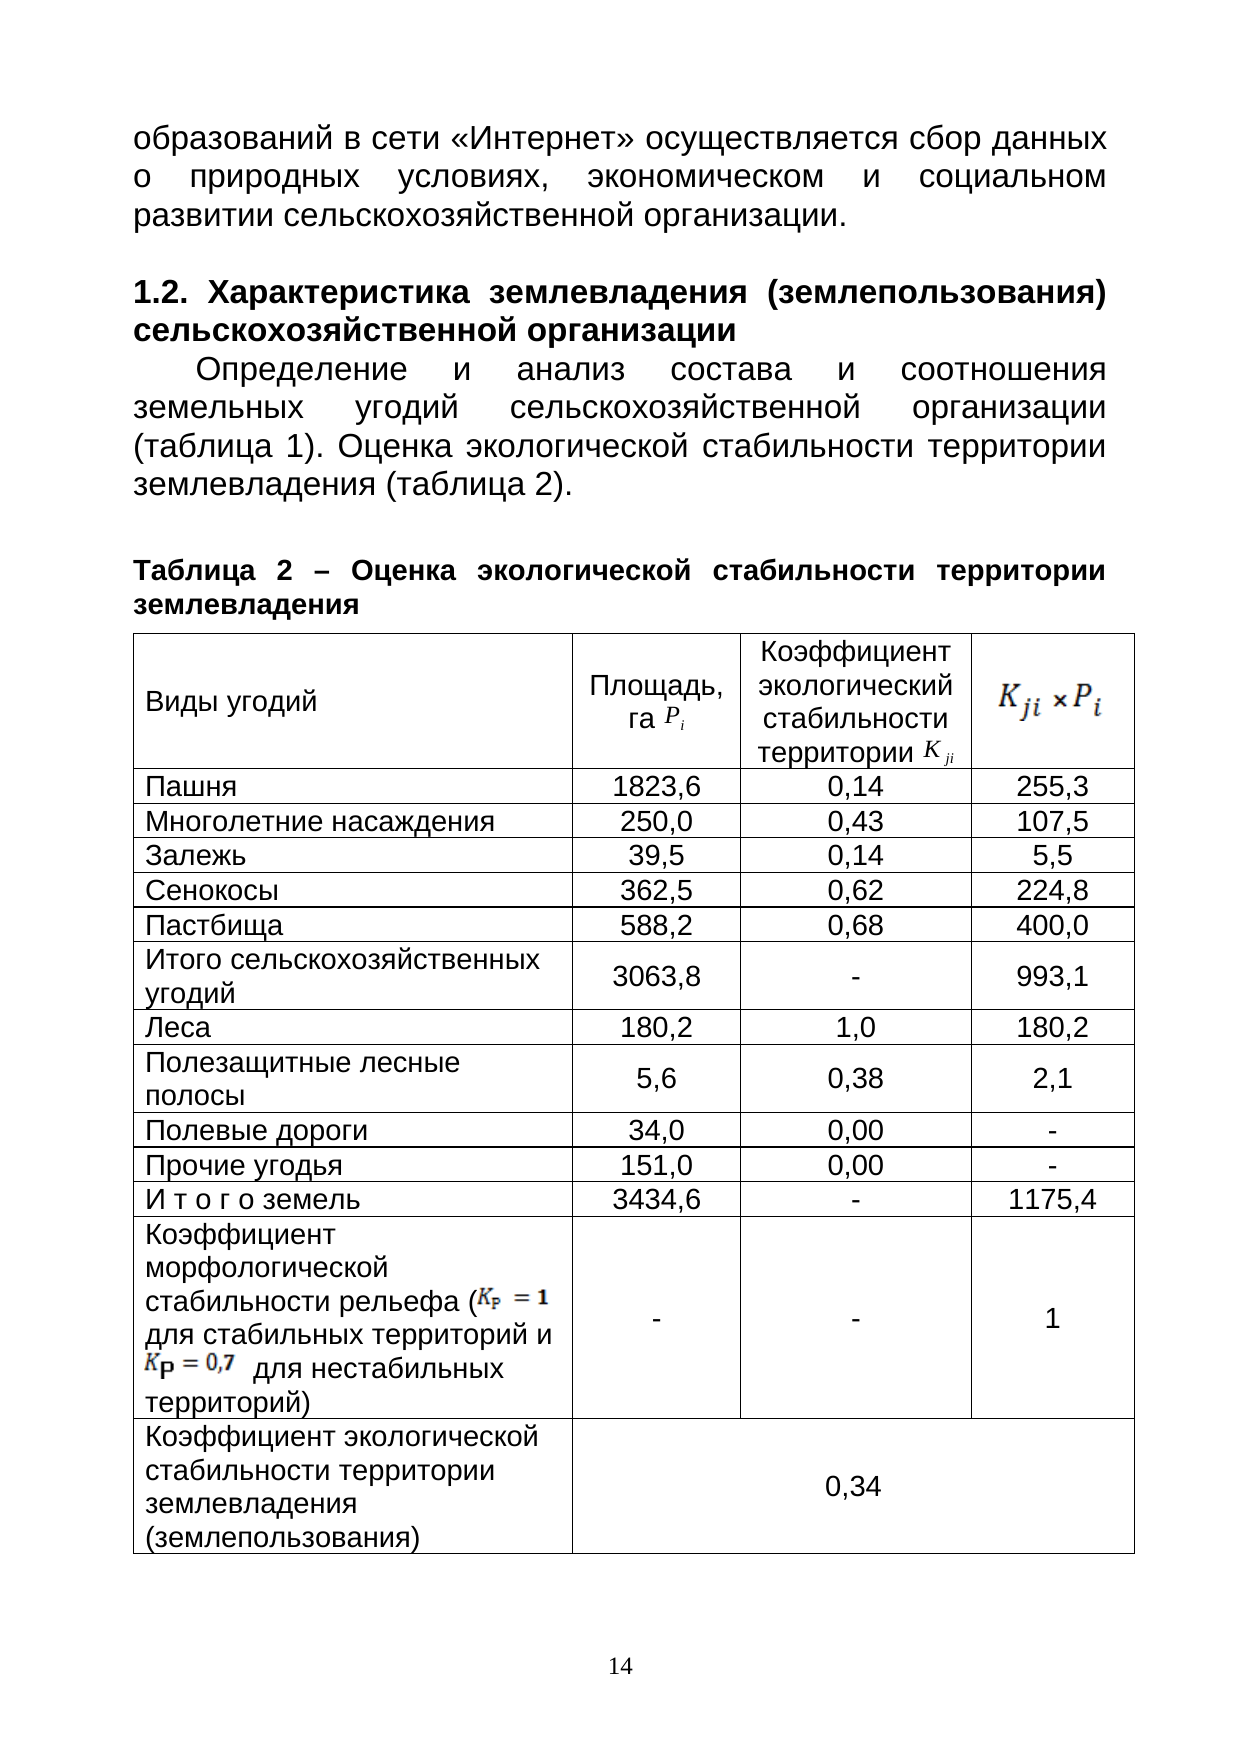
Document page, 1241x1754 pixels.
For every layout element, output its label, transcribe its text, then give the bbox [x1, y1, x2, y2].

table_cell 1 [972, 1217, 1134, 1418]
table_cell 0,68 [741, 908, 971, 941]
table_cell 180,2 [573, 1010, 740, 1044]
table_cell 0,14 [741, 838, 971, 872]
table_cell 224,8 [972, 873, 1134, 906]
table_cell 39,5 [573, 838, 740, 872]
table_cell Итого сельскохозяйственных угодий [134, 942, 572, 1009]
text Таблица 2 – Оценка экологической стабильности территории землевладения [133, 553, 1107, 620]
table_cell 0,43 [741, 804, 971, 837]
table_cell 1175,4 [972, 1182, 1134, 1216]
table_cell Пастбища [134, 908, 572, 941]
table_cell Леса [134, 1010, 572, 1044]
table_cell - [573, 1217, 740, 1418]
table_cell 151,0 [573, 1148, 740, 1181]
table_cell 0,00 [741, 1148, 971, 1181]
table_header Коэффициент экологический стабильности территории [741, 634, 971, 768]
table_cell - [741, 942, 971, 1009]
table_cell 3434,6 [573, 1182, 740, 1216]
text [133, 118, 1107, 233]
table_header Площадь, га [573, 634, 740, 768]
table_cell Сенокосы [134, 873, 572, 906]
table_cell 180,2 [972, 1010, 1134, 1044]
table_cell 2,1 [972, 1045, 1134, 1112]
picture [477, 1285, 559, 1311]
table_cell 0,38 [741, 1045, 971, 1112]
table_header [972, 634, 1134, 768]
table_cell Полевые дороги [134, 1113, 572, 1146]
table_cell 362,5 [573, 873, 740, 906]
table_cell 255,3 [972, 769, 1134, 803]
table_cell Прочие угодья [134, 1148, 572, 1181]
table_cell - [972, 1113, 1134, 1146]
table_cell 588,2 [573, 908, 740, 941]
table_cell 5,6 [573, 1045, 740, 1112]
table_cell - [741, 1217, 971, 1418]
table_cell 3063,8 [573, 942, 740, 1009]
table_cell 993,1 [972, 942, 1134, 1009]
table_cell Коэффициент экологической стабильности территории землевладения (землепользования) [134, 1419, 572, 1553]
table_cell 1,0 [741, 1010, 971, 1044]
table_cell 250,0 [573, 804, 740, 837]
table_cell 34,0 [573, 1113, 740, 1146]
picture [998, 681, 1107, 721]
table_cell Пашня [134, 769, 572, 803]
text 1.2. Характеристика землевладения (землепользования) сельскохозяйственной организации [133, 272, 1107, 349]
table_cell - [741, 1182, 971, 1216]
table_cell 0,34 [573, 1419, 1134, 1553]
table_cell 1823,6 [573, 769, 740, 803]
table_cell 5,5 [972, 838, 1134, 872]
table_cell Коэффициент морфологической стабильности рельефа ( для стабильных территорий и для нестабильных территорий) [134, 1217, 572, 1418]
table_cell 0,14 [741, 769, 971, 803]
table_cell И т о г о земель [134, 1182, 572, 1216]
table_cell Многолетние насаждения [134, 804, 572, 837]
text Определение и анализ состава и соотношения земельных угодий сельскохозяйственной организации (таблица 1). Оценка экологической стабильности территории землевладения (таблица 2). [133, 349, 1107, 502]
table_cell - [972, 1148, 1134, 1181]
picture [144, 1350, 245, 1379]
table_cell Залежь [134, 838, 572, 872]
table_cell 400,0 [972, 908, 1134, 941]
table_cell 0,00 [741, 1113, 971, 1146]
table_cell Полезащитные лесные полосы [134, 1045, 572, 1112]
table_cell 107,5 [972, 804, 1134, 837]
table_header Виды угодий [134, 634, 572, 768]
table_cell 0,62 [741, 873, 971, 906]
